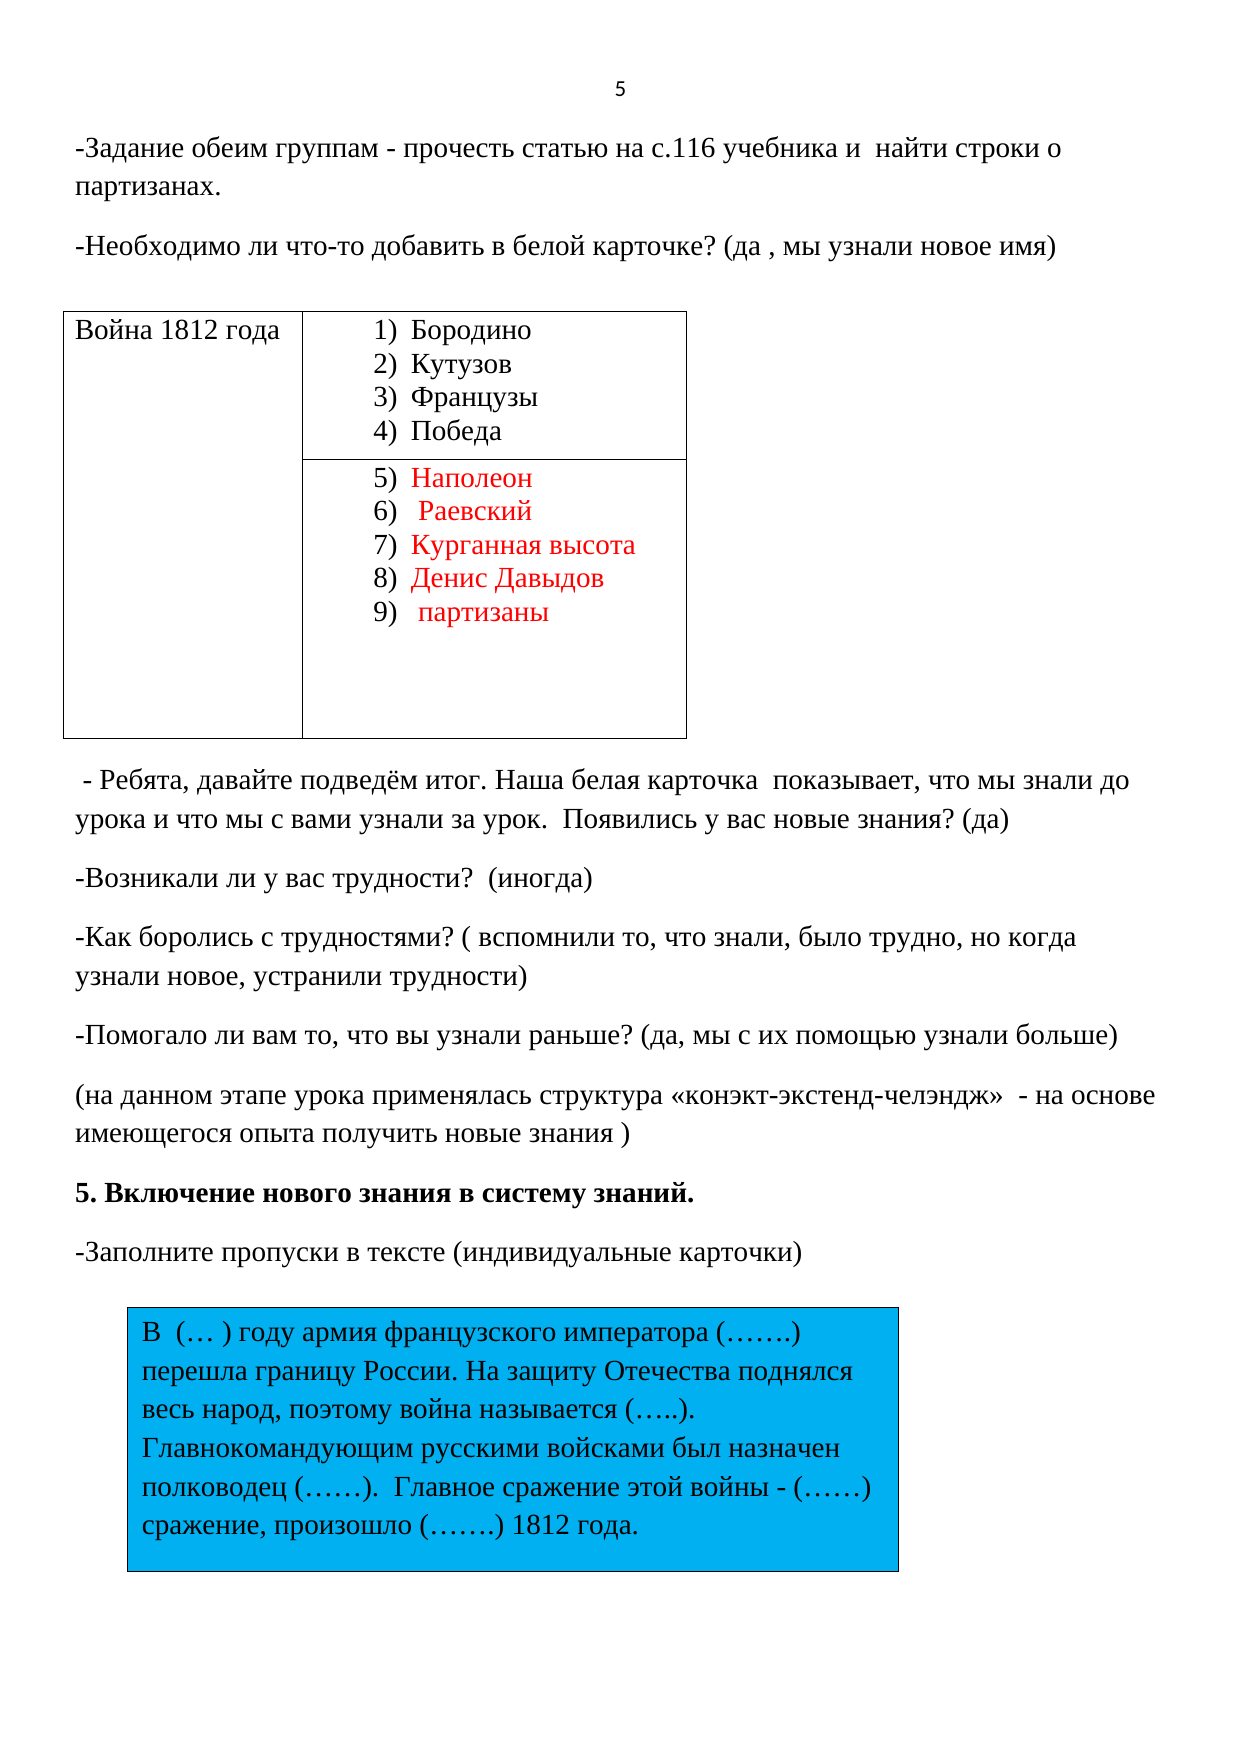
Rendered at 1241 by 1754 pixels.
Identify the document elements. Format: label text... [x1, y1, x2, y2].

text -Как боролись с трудностями? ( вспомнили то, что знали, было трудно, но когда узнали новое, устранили трудности) [75, 919, 1165, 992]
text -Помогало ли вам то, что вы узнали раньше? (да, мы с их помощью узнали больше) [75, 1017, 1165, 1051]
text -Заполните пропуски в тексте (индивидуальные карточки) [75, 1234, 1165, 1268]
text - Ребята, давайте подведём итог. Наша белая карточка показывает, что мы знали до урока и что мы с вами узнали за урок. Появились у вас новые знания? (да) [75, 762, 1165, 834]
table_header Бородино Кутузов Французы Победа [303, 312, 686, 459]
text -Задание обеим группам - прочесть статью на с.116 учебника и найти строки о партизанах. [75, 130, 1165, 202]
table_header Война 1812 года [64, 312, 302, 738]
text 5. Включение нового знания в систему знаний. [75, 1175, 1165, 1208]
text -Возникали ли у вас трудности? (иногда) [75, 860, 1165, 894]
text (на данном этапе урока применялась структура «конэкт-экстенд-челэндж» - на основе имеющегося опыта получить новые знания ) [75, 1077, 1165, 1149]
text -Необходимо ли что-то добавить в белой карточке? (да , мы узнали новое имя) [75, 228, 1165, 261]
table_cell Наполеон Раевский Курганная высота Денис Давыдов партизаны [303, 460, 686, 738]
